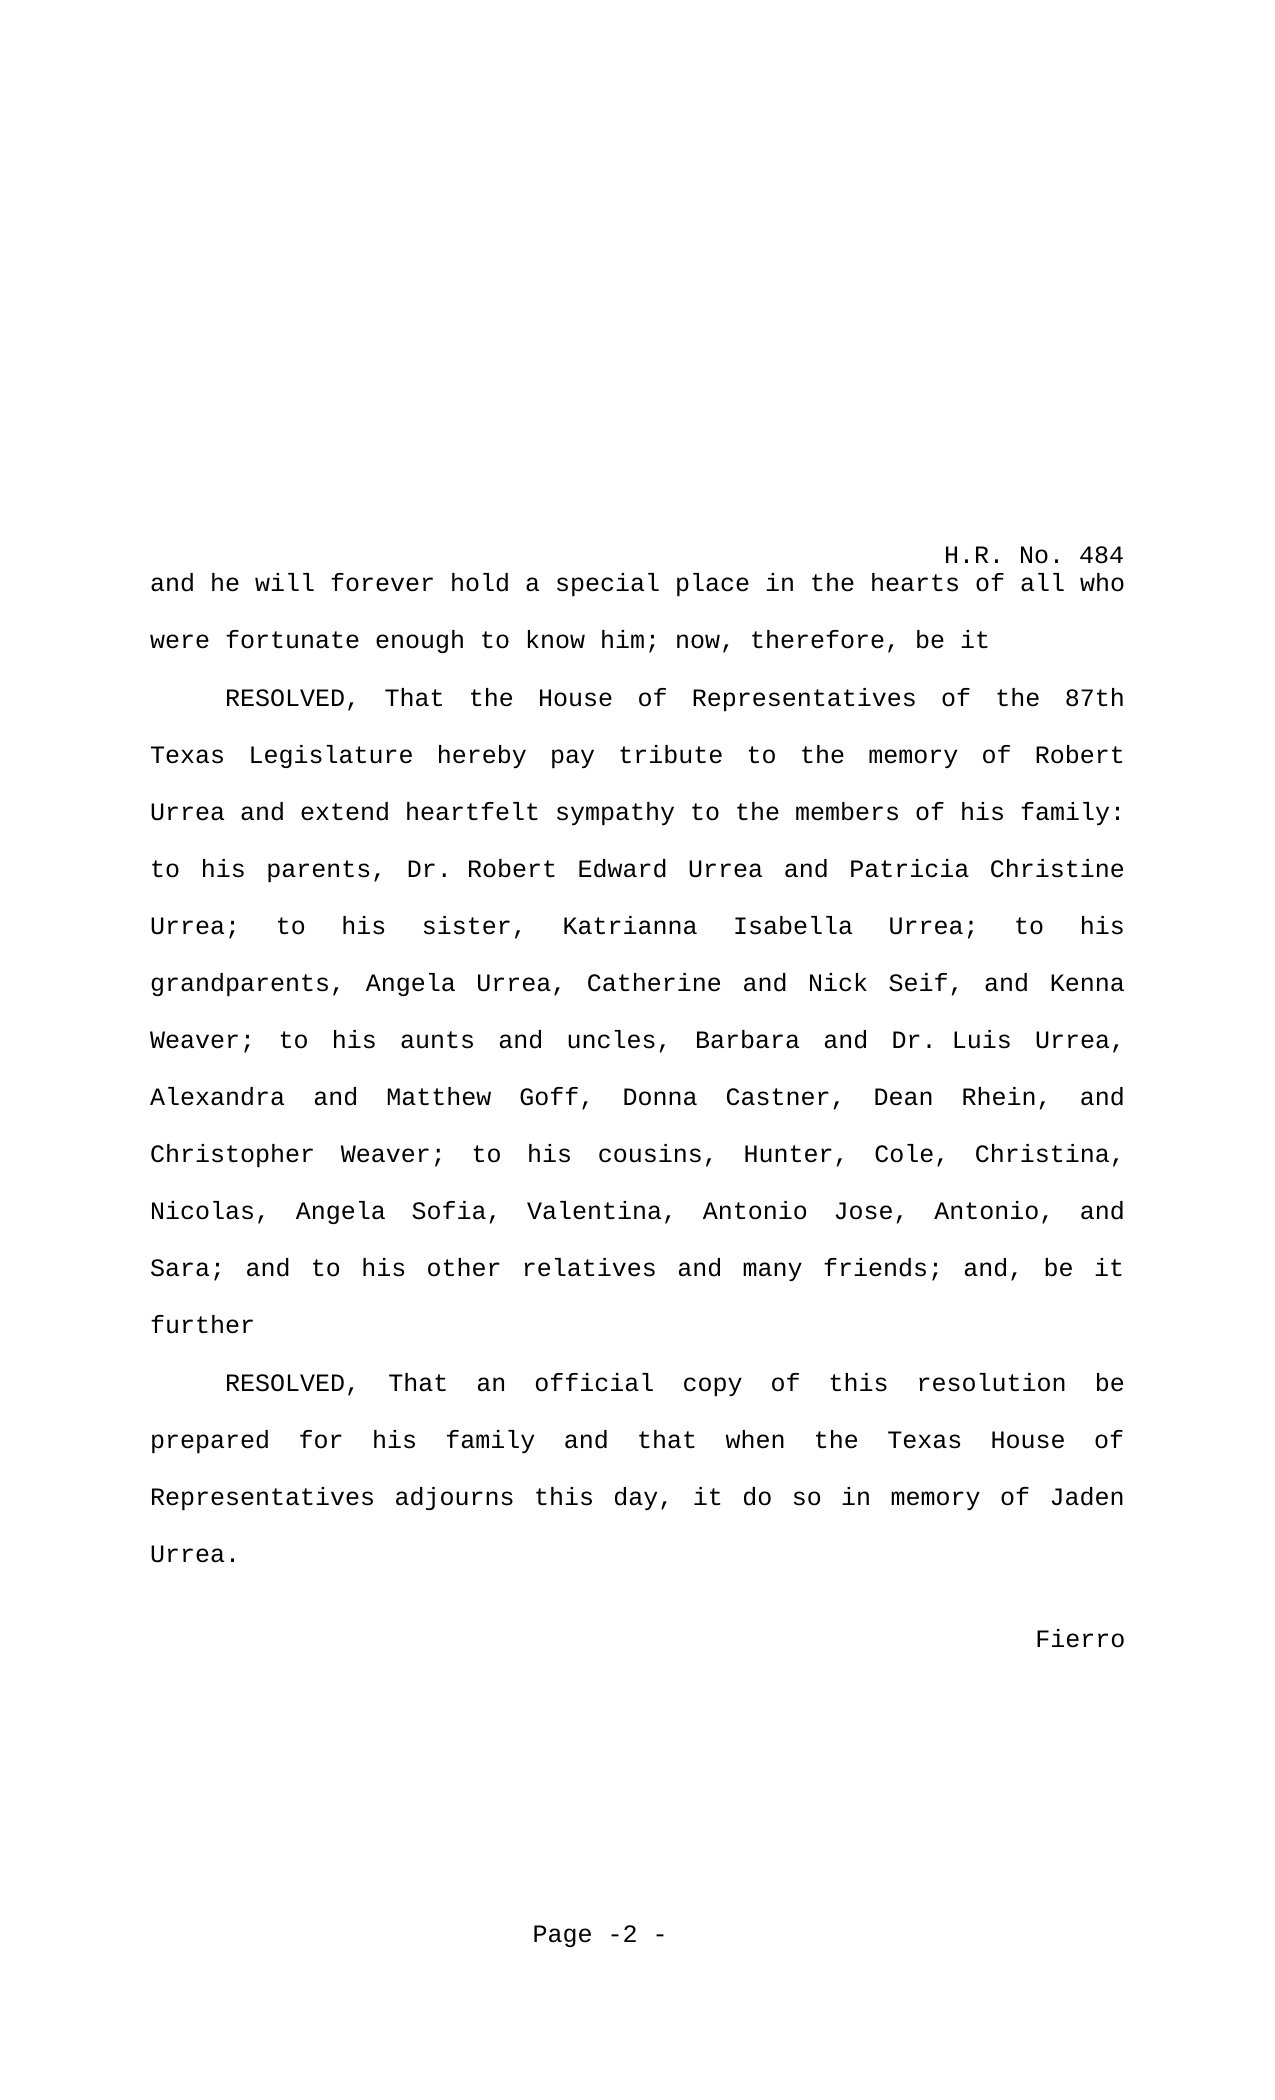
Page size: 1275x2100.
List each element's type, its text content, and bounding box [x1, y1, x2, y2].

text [150, 571, 1125, 656]
text Fierro [150, 1627, 1125, 1655]
text RESOLVED, That an official copy of this resolution be prepared for his family and that when the Texas House of Representatives adjourns this day, it do so in memory of Jaden Urrea. [150, 1370, 1125, 1570]
text RESOLVED, That the House of Representatives of the 87th Texas Legislature hereby pay tribute to the memory of Robert Urrea and extend heartfelt sympathy to the members of his family: to his parents, Dr. Robert Edward Urrea and Patricia Christine Urrea; to his sister, Katrianna Isabella Urrea; to his grandparents, Angela Urrea, Catherine and Nick Seif, and Kenna Weaver; to his aunts and uncles, Barbara and Dr. Luis Urrea, Alexandra and Matthew Goff, Donna Castner, Dean Rhein, and Christopher Weaver; to his cousins, Hunter, Cole, Christina, Nicolas, Angela Sofia, Valentina, Antonio Jose, Antonio, and Sara; and to his other relatives and many friends; and, be it further [150, 685, 1125, 1341]
